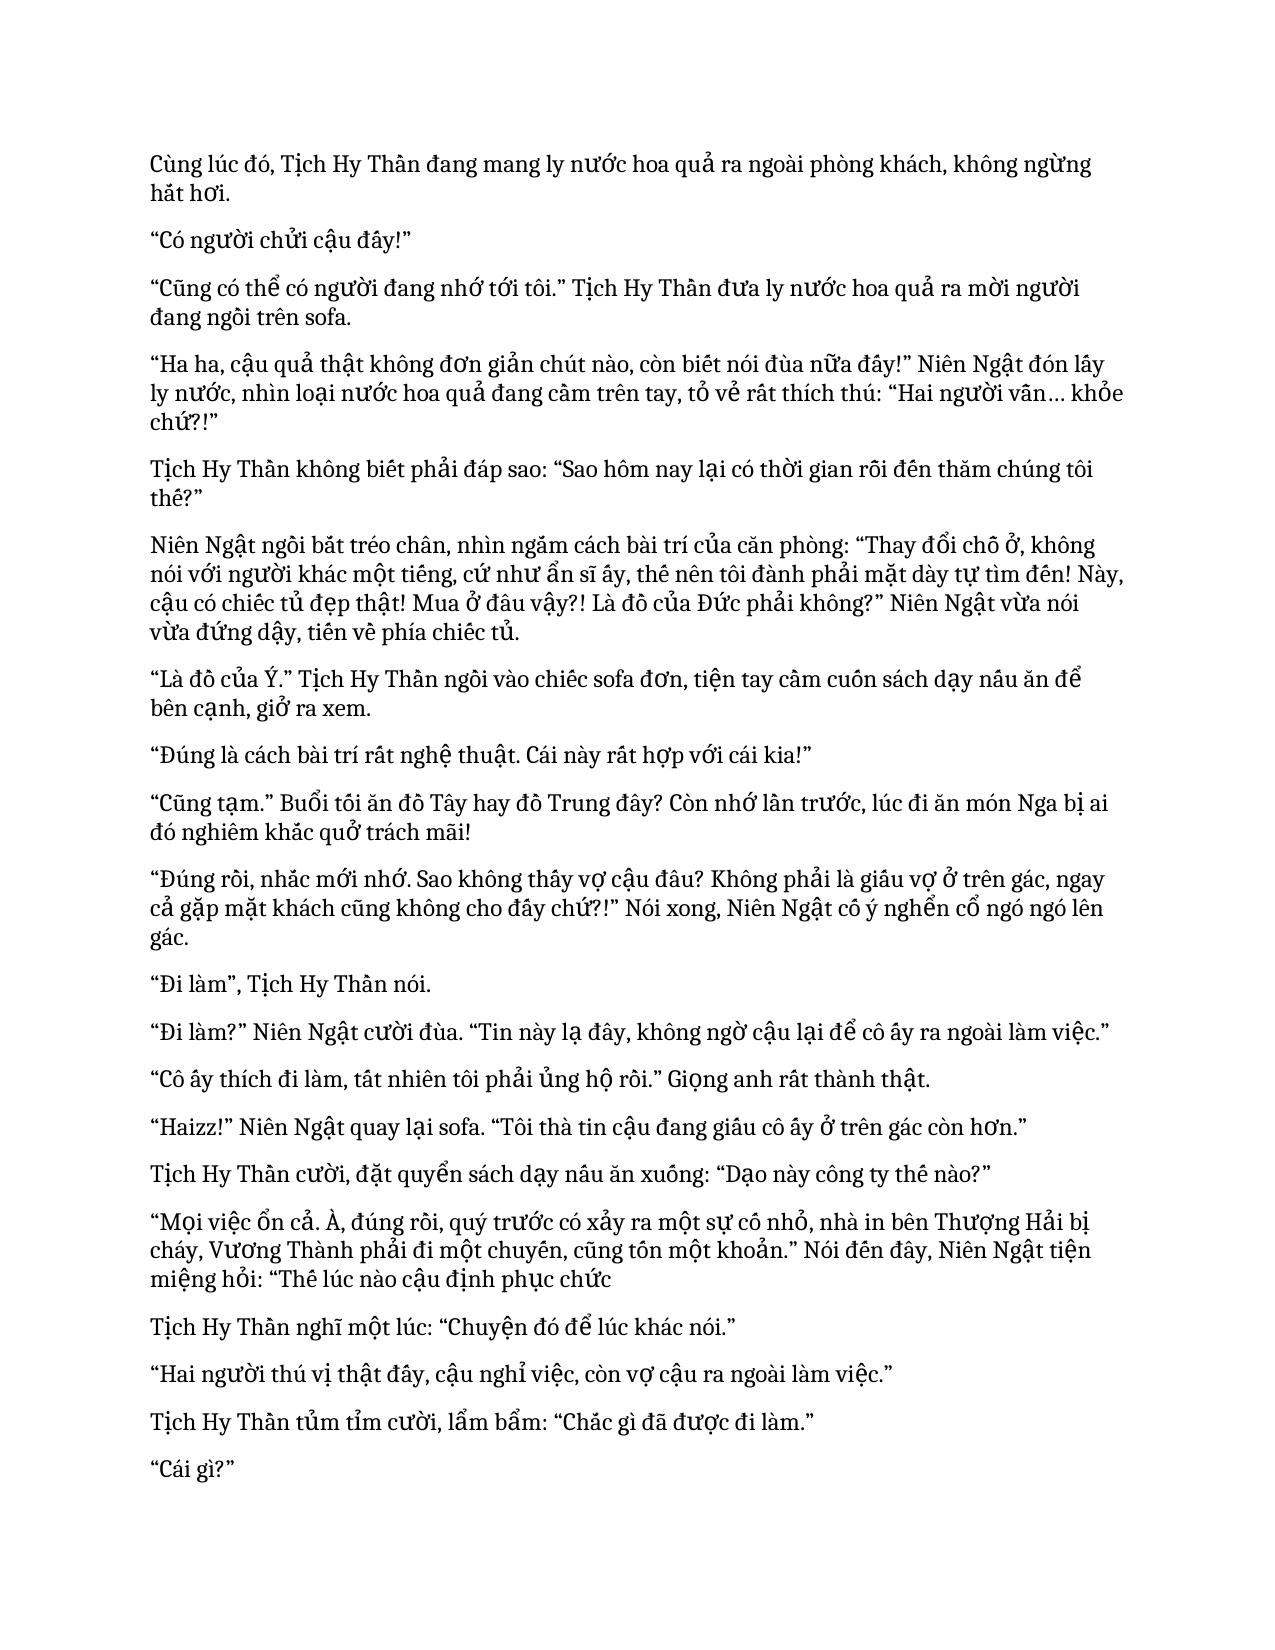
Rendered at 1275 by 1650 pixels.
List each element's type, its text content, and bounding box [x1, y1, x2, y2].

text Tịch Hy Thần không biết phải đáp sao: “Sao hôm nay lại có thời gian rỗi đến thăm chúng tôi thế?” [150, 455, 1125, 512]
text “Hai người thú vị thật đấy, cậu nghỉ việc, còn vợ cậu ra ngoài làm việc.” [150, 1360, 1125, 1389]
text “Mọi việc ổn cả. À, đúng rồi, quý trước có xảy ra một sự cố nhỏ, nhà in bên Thượng Hải bị cháy, Vương Thành phải đi một chuyến, cũng tốn một khoản.” Nói đến đây, Niên Ngật tiện miệng hỏi: “Thế lúc nào cậu định phục chức [150, 1207, 1125, 1294]
text “Đúng rồi, nhắc mới nhớ. Sao không thấy vợ cậu đâu? Không phải là giấu vợ ở trên gác, ngay cả gặp mặt khách cũng không cho đấy chứ?!” Nói xong, Niên Ngật cố ý nghển cổ ngó ngó lên gác. [150, 865, 1125, 951]
text Tịch Hy Thần cười, đặt quyển sách dạy nấu ăn xuống: “Dạo này công ty thế nào?” [150, 1160, 1125, 1189]
text “Ha ha, cậu quả thật không đơn giản chút nào, còn biết nói đùa nữa đấy!” Niên Ngật đón lấy ly nước, nhìn loại nước hoa quả đang cầm trên tay, tỏ vẻ rất thích thú: “Hai người vẫn… khỏe chứ?!” [150, 350, 1125, 436]
text “Cũng có thể có người đang nhớ tới tôi.” Tịch Hy Thần đưa ly nước hoa quả ra mời người đang ngồi trên sofa. [150, 274, 1125, 331]
text “Có người chửi cậu đấy!” [150, 226, 1125, 255]
text “Cô ấy thích đi làm, tất nhiên tôi phải ủng hộ rồi.” Giọng anh rất thành thật. [150, 1065, 1125, 1094]
text “Đi làm”, Tịch Hy Thần nói. [150, 970, 1125, 999]
text “Đúng là cách bài trí rất nghệ thuật. Cái này rất hợp với cái kia!” [150, 741, 1125, 770]
text Cùng lúc đó, Tịch Hy Thần đang mang ly nước hoa quả ra ngoài phòng khách, không ngừng hắt hơi. [150, 150, 1125, 207]
text “Đi làm?” Niên Ngật cười đùa. “Tin này lạ đây, không ngờ cậu lại để cô ấy ra ngoài làm việc.” [150, 1017, 1125, 1046]
text “Cũng tạm.” Buổi tối ăn đồ Tây hay đồ Trung đây? Còn nhớ lần trước, lúc đi ăn món Nga bị ai đó nghiêm khắc quở trách mãi! [150, 789, 1125, 846]
text Tịch Hy Thần tủm tỉm cười, lẩm bẩm: “Chắc gì đã được đi làm.” [150, 1407, 1125, 1436]
text “Haizz!” Niên Ngật quay lại sofa. “Tôi thà tin cậu đang giấu cô ấy ở trên gác còn hơn.” [150, 1112, 1125, 1141]
text “Là đồ của Ý.” Tịch Hy Thần ngồi vào chiếc sofa đơn, tiện tay cầm cuốn sách dạy nấu ăn để bên cạnh, giở ra xem. [150, 665, 1125, 722]
text Niên Ngật ngồi bắt tréo chân, nhìn ngắm cách bài trí của căn phòng: “Thay đổi chỗ ở, không nói với người khác một tiếng, cứ như ẩn sĩ ấy, thế nên tôi đành phải mặt dày tự tìm đến! Này, cậu có chiếc tủ đẹp thật! Mua ở đâu vậy?! Là đồ của Đức phải không?” Niên Ngật vừa nói vừa đứng dậy, tiến về phía chiếc tủ. [150, 531, 1125, 646]
text Tịch Hy Thần nghĩ một lúc: “Chuyện đó để lúc khác nói.” [150, 1312, 1125, 1341]
text “Cái gì?” [150, 1455, 1125, 1484]
